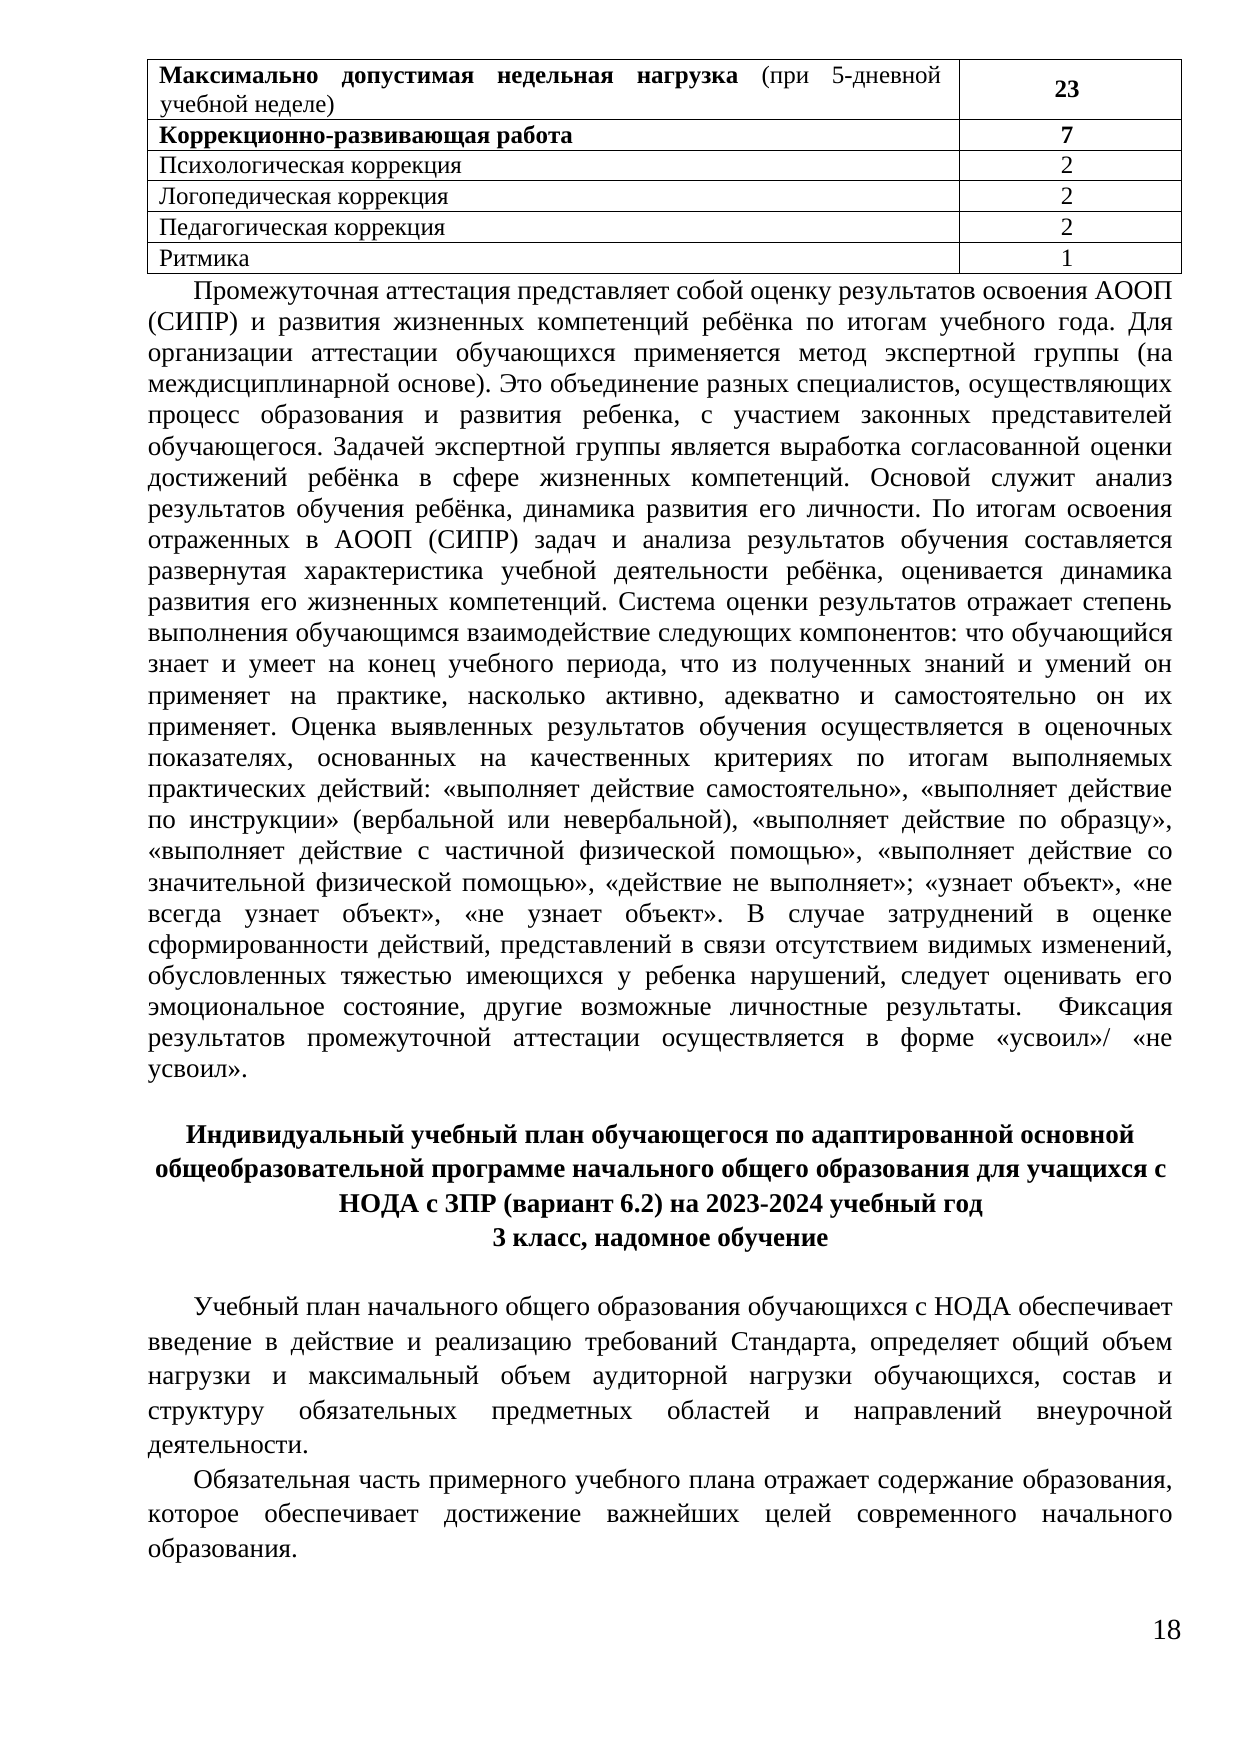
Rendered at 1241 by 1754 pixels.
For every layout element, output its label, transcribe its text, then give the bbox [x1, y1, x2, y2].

text Промежуточная аттестация представляет собой оценку результатов освоения АООП (СИПР) и развития жизненных компетенций ребёнка по итогам учебного года. Для организации аттестации обучающихся применяется метод экспертной группы (на междисциплинарной основе). Это объединение разных специалистов, осуществляющих процесс образования и развития ребенка, с участием законных представителей обучающегося. Задачей экспертной группы является выработка согласованной оценки достижений ребёнка в сфере жизненных компетенций. Основой служит анализ результатов обучения ребёнка, динамика развития его личности. По итогам освоения отраженных в АООП (СИПР) задач и анализа результатов обучения составляется развернутая характеристика учебной деятельности ребёнка, оценивается динамика развития его жизненных компетенций. Система оценки результатов отражает степень выполнения обучающимся взаимодействие следующих компонентов: что обучающийся знает и умеет на конец учебного периода, что из полученных знаний и умений он применяет на практике, насколько активно, адекватно и самостоятельно он их применяет. Оценка выявленных результатов обучения осуществляется в оценочных показателях, основанных на качественных критериях по итогам выполняемых практических действий: «выполняет действие самостоятельно», «выполняет действие по инструкции» (вербальной или невербальной), «выполняет действие по образцу», «выполняет действие с частичной физической помощью», «выполняет действие со значительной физической помощью», «действие не выполняет»; «узнает объект», «не всегда узнает объект», «не узнает объект». В случае затруднений в оценке сформированности действий, представлений в связи отсутствием видимых изменений, обусловленных тяжестью имеющихся у ребенка нарушений, следует оценивать его эмоциональное состояние, другие возможные личностные результаты. Фиксация результатов промежуточной аттестации осуществляется в форме «усвоил»/ «не усвоил». [148, 274, 1174, 1084]
table_cell 7 [960, 120, 1181, 149]
table_cell Максимально допустимая недельная нагрузка (при 5-дневной учебной неделе) [148, 60, 959, 119]
table_cell 2 [960, 181, 1181, 211]
table_cell Коррекционно-развивающая работа [148, 120, 959, 149]
table_cell 2 [960, 151, 1181, 180]
table_cell Ритмика [148, 243, 959, 273]
table_cell 2 [960, 212, 1181, 242]
table_cell Психологическая коррекция [148, 151, 959, 180]
text 3 класс, надомное обучение [147, 1222, 1174, 1253]
table_cell 23 [960, 60, 1181, 119]
text Обязательная часть примерного учебного плана отражает содержание образования, которое обеспечивает достижение важнейших целей современного начального образования. [148, 1463, 1174, 1563]
table_cell 1 [960, 243, 1181, 273]
text Учебный план начального общего образования обучающихся с НОДА обеспечивает введение в действие и реализацию требований Стандарта, определяет общий объем нагрузки и максимальный объем аудиторной нагрузки обучающихся, состав и структуру обязательных предметных областей и направлений внеурочной деятельности. [148, 1291, 1174, 1459]
table_cell Педагогическая коррекция [148, 212, 959, 242]
text Индивидуальный учебный план обучающегося по адаптированной основной общеобразовательной программе начального общего образования для учащихся с НОДА с ЗПР (вариант 6.2) на 2023-2024 учебный год [147, 1118, 1174, 1218]
table_cell Логопедическая коррекция [148, 181, 959, 211]
